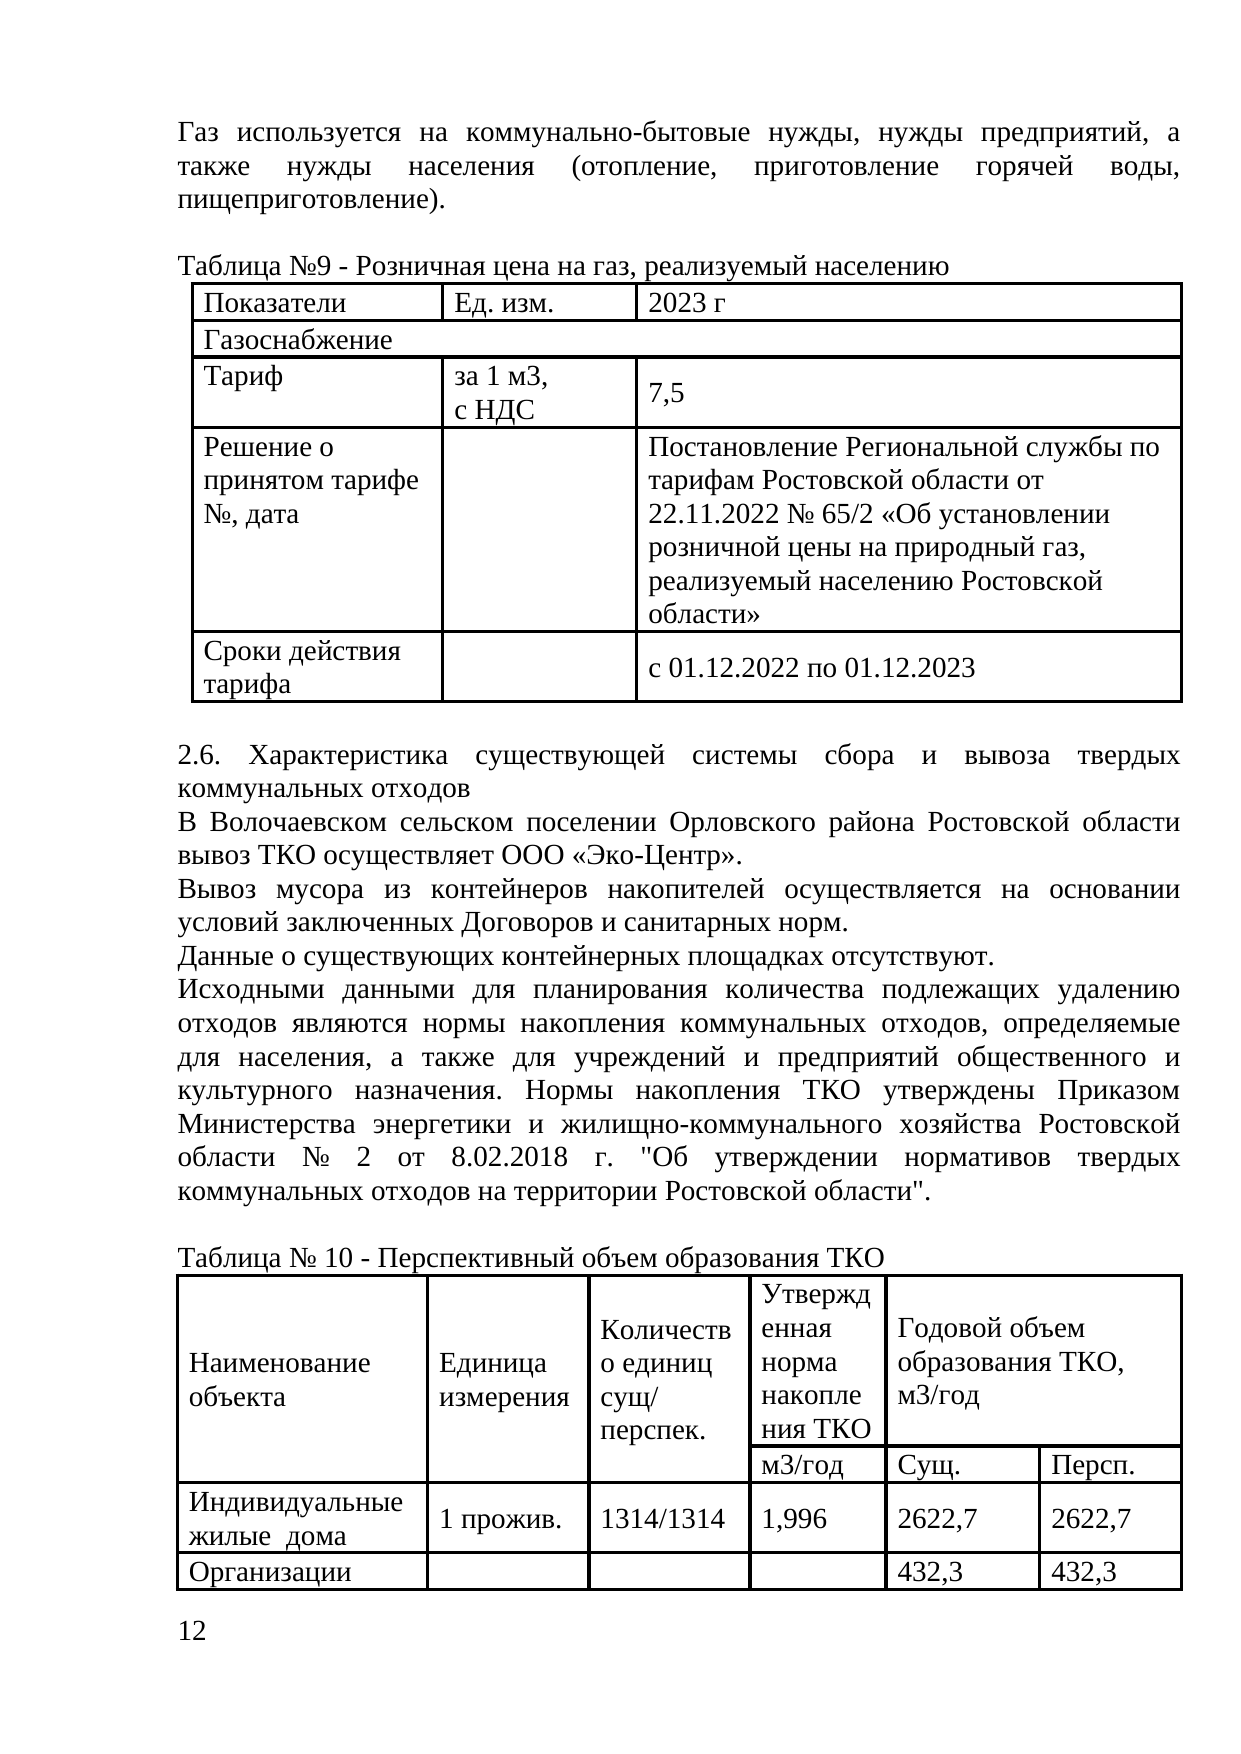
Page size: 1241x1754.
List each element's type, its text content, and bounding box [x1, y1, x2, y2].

table_cell с 01.12.2022 по 01.12.2023 [638, 633, 1180, 700]
table_cell Тариф [194, 359, 441, 426]
table_header Единица измерения [429, 1277, 587, 1481]
table_cell Организации [179, 1554, 426, 1588]
table_header Ед. изм. [444, 285, 635, 319]
table_header Наименование объекта [179, 1277, 426, 1481]
table_cell 2622,7 [1041, 1484, 1180, 1551]
table_cell Персп. [1041, 1448, 1180, 1481]
text 2.6. Характеристика существующей системы сбора и вывоза твердых коммунальных отходов [177, 737, 1181, 804]
text Таблица №9 - Розничная цена на газ, реализуемый населению [177, 248, 1181, 282]
table_cell [444, 429, 635, 630]
table_cell 432,3 [1041, 1554, 1180, 1588]
table_cell 1314/1314 [591, 1484, 748, 1551]
text Газ используется на коммунально-бытовые нужды, нужды предприятий, а также нужды населения (отопление, приготовление горячей воды, пищеприготовление). [177, 114, 1181, 215]
text Данные о существующих контейнерных площадках отсутствуют. [177, 938, 1181, 972]
table_cell м3/год [752, 1448, 884, 1481]
table_cell 432,3 [888, 1554, 1038, 1588]
table_cell 1,996 [752, 1484, 884, 1551]
table_cell 1 прожив. [429, 1484, 587, 1551]
text В Волочаевском сельском поселении Орловского района Ростовской области вывоз ТКО осуществляет ООО «Эко-Центр». [177, 804, 1181, 871]
table_cell [591, 1554, 748, 1588]
table_cell [752, 1554, 884, 1588]
table_cell [429, 1554, 587, 1588]
table_cell 7,5 [638, 359, 1180, 426]
text Вывоз мусора из контейнеров накопителей осуществляется на основании условий заключенных Договоров и санитарных норм. [177, 871, 1181, 938]
table_cell Сущ. [888, 1448, 1038, 1481]
table_header 2023 г [638, 285, 1180, 319]
table_cell Постановление Региональной службы по тарифам Ростовской области от 22.11.2022 № 65/2 «Об установлении розничной цены на природный газ, реализуемый населению Ростовской области» [638, 429, 1180, 630]
table_cell Индивидуальные жилые дома [179, 1484, 426, 1551]
table_cell Решение о принятом тарифе №, дата [194, 429, 441, 630]
table_header Количество единиц сущ/ перспек. [591, 1277, 748, 1481]
table_header Годовой объем образования ТКО, м3/год [888, 1277, 1180, 1444]
table_cell Сроки действия тарифа [194, 633, 441, 700]
table_cell Газоснабжение [194, 322, 1180, 355]
table_cell 2622,7 [888, 1484, 1038, 1551]
table_header Утвержденная норма накопления ТКО [752, 1277, 884, 1444]
text Исходными данными для планирования количества подлежащих удалению отходов являются нормы накопления коммунальных отходов, определяемые для населения, а также для учреждений и предприятий общественного и культурного назначения. Нормы накопления ТКО утверждены Приказом Министерства энергетики и жилищно-коммунального хозяйства Ростовской области № 2 от 8.02.2018 г. "Об утверждении нормативов твердых коммунальных отходов на территории Ростовской области". [177, 972, 1181, 1206]
table_cell [444, 633, 635, 700]
table_header Показатели [194, 285, 441, 319]
table_cell за 1 м3, с НДС [444, 359, 635, 426]
text Таблица № 10 - Перспективный объем образования ТКО [177, 1240, 1181, 1273]
